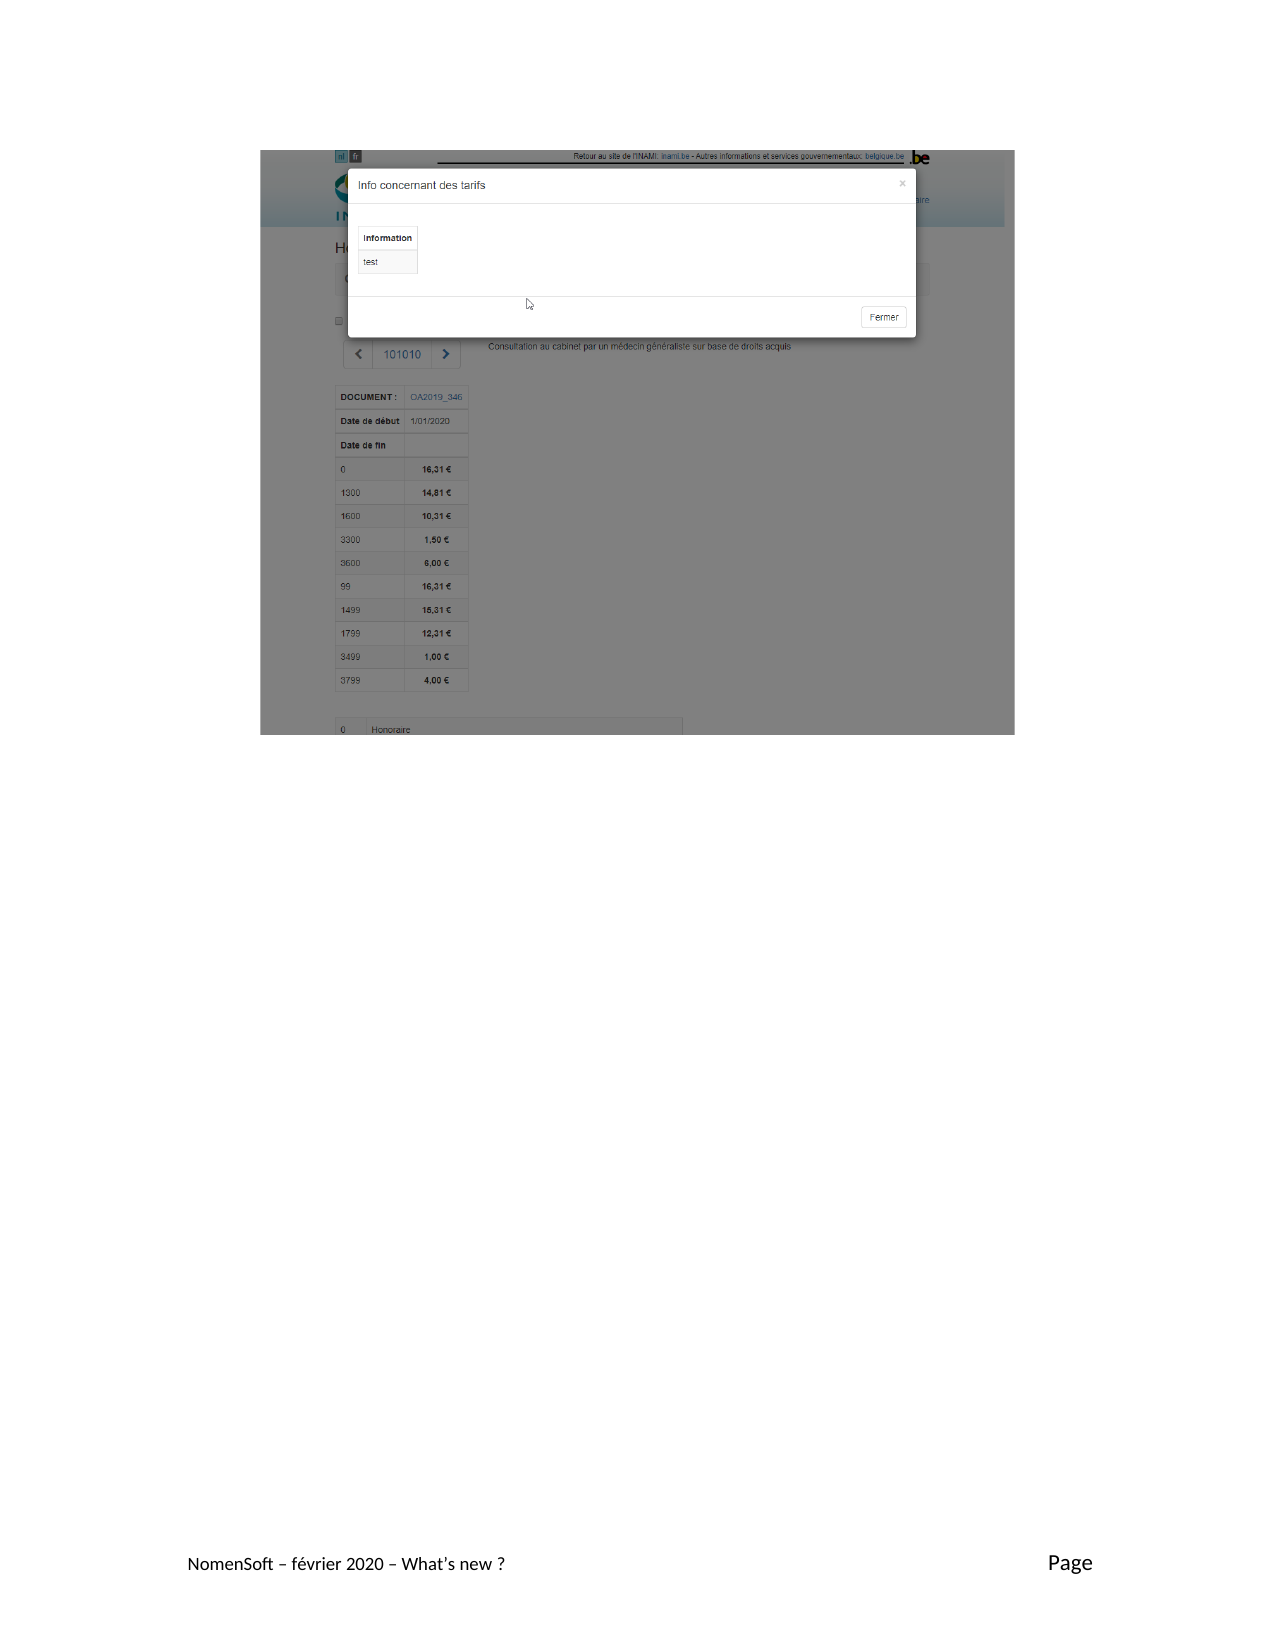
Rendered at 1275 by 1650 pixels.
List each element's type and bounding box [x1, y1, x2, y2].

picture [260, 150, 1015, 735]
